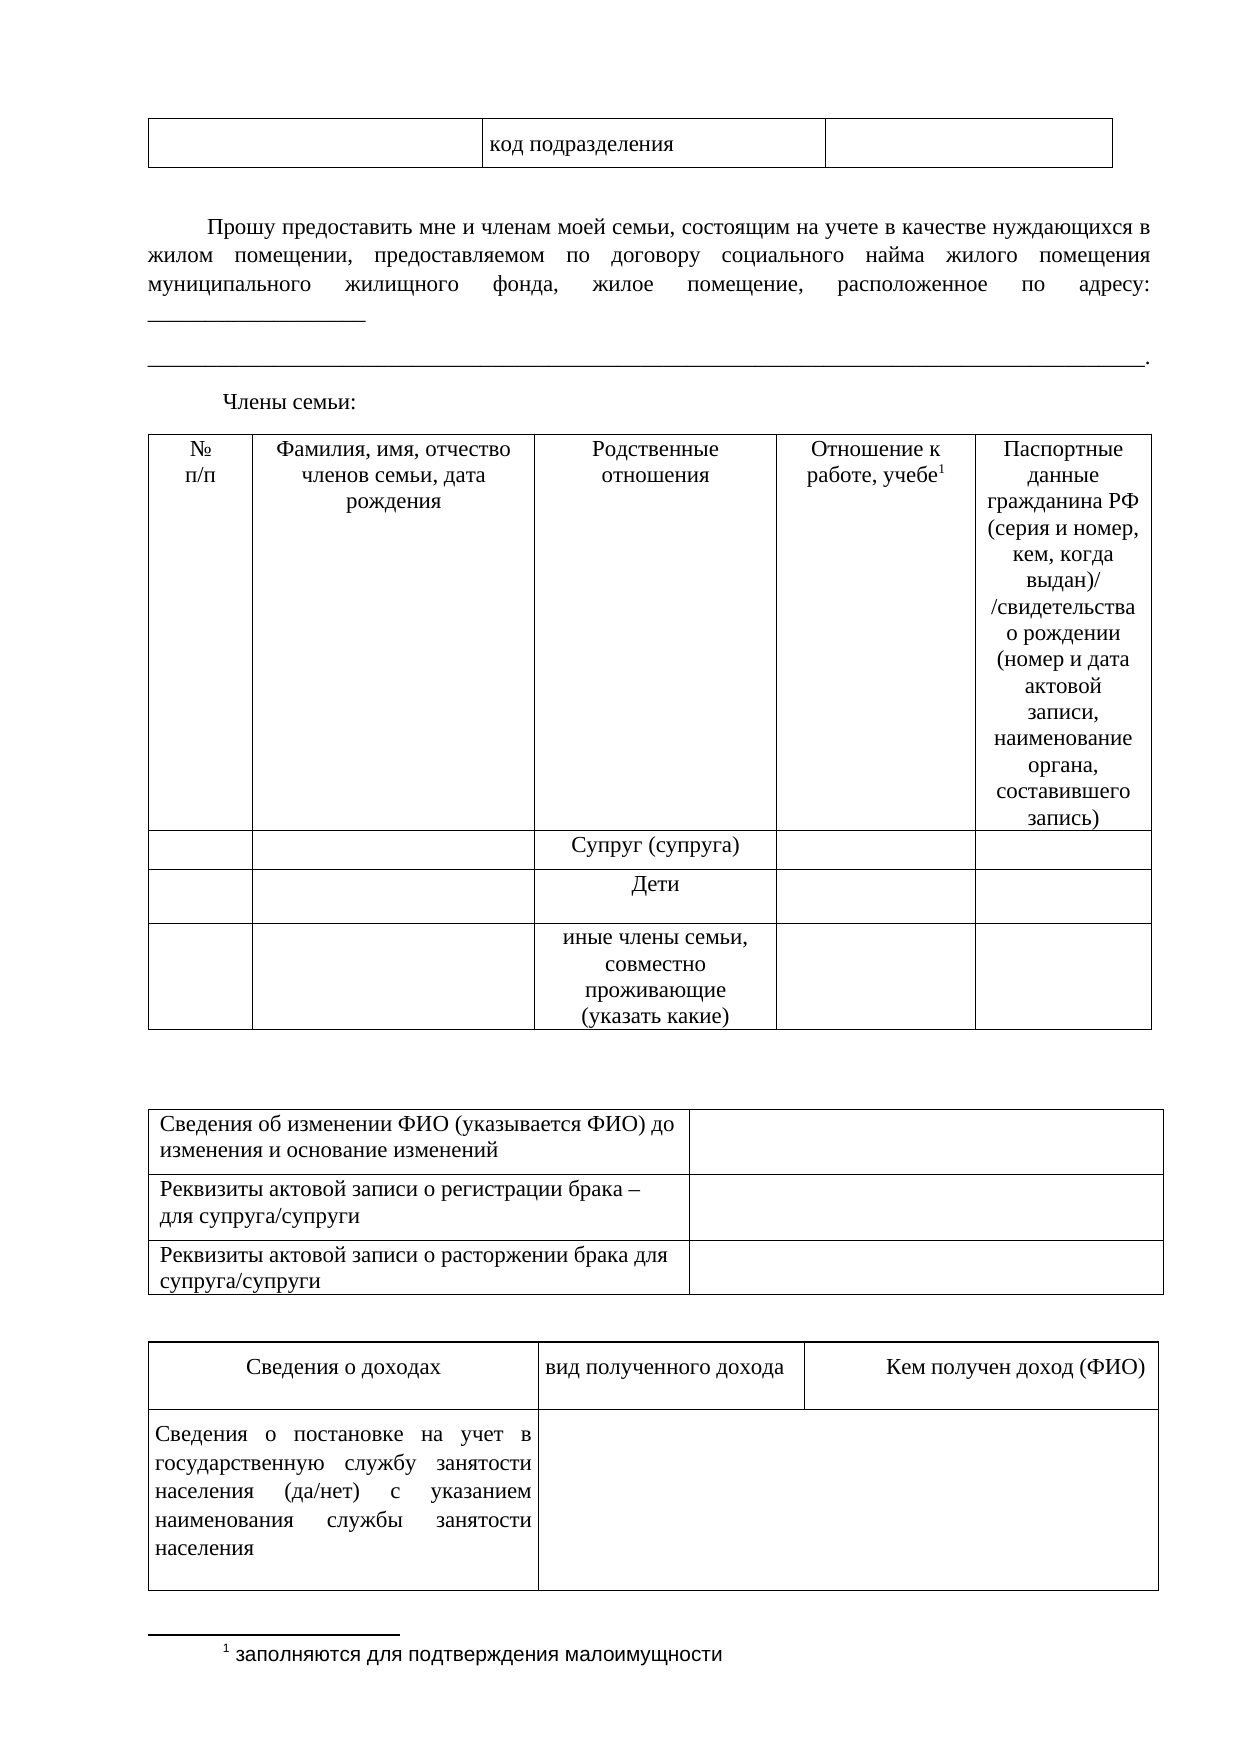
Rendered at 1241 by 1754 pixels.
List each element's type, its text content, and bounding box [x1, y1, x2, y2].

table_cell [976, 924, 1151, 1029]
table_cell [976, 870, 1151, 922]
table_header Родственные отношения [535, 435, 776, 830]
table_cell [777, 831, 975, 869]
table_header Отношение к работе, учебе [777, 435, 975, 830]
table_cell [253, 870, 534, 922]
table_cell код подразделения [483, 119, 825, 167]
table_cell [149, 831, 252, 869]
table_cell иные члены семьи, совместно проживающие (указать какие) [535, 924, 776, 1029]
table_header вид полученного дохода [539, 1343, 804, 1409]
table_cell [539, 1410, 1158, 1590]
table_cell [149, 924, 252, 1029]
table_cell [777, 870, 975, 922]
table_cell Супруг (супруга) [535, 831, 776, 869]
table_cell Дети [535, 870, 776, 922]
table_cell [149, 870, 252, 922]
table_cell [253, 924, 534, 1029]
table_cell [826, 119, 1112, 167]
text _______________________________________________________________________________________. [148, 343, 1152, 370]
table_cell Реквизиты актовой записи о расторжении брака для супруга/супруги [149, 1241, 689, 1293]
table_header Сведения об изменении ФИО (указывается ФИО) до изменения и основание изменений [149, 1110, 689, 1174]
text Члены семьи: [148, 388, 1152, 415]
table_cell [253, 831, 534, 869]
table_cell Сведения о постановке на учет в государственную службу занятости населения (да/нет) с указанием наименования службы занятости населения [149, 1410, 538, 1590]
table_header Фамилия, имя, отчество членов семьи, дата рождения [253, 435, 534, 830]
table_header [690, 1110, 1163, 1174]
text Прошу предоставить мне и членам моей семьи, состоящим на учете в качестве нуждающихся в жилом помещении, предоставляемом по договору социального найма жилого помещения муниципального жилищного фонда, жилое помещение, расположенное по адресу: ___________________ [148, 213, 1152, 324]
table_header Паспортные данные гражданина РФ (серия и номер, кем, когда выдан)/ /свидетельства о рождении (номер и дата актовой записи, наименование органа, составившего запись) [976, 435, 1151, 830]
table_cell [690, 1175, 1163, 1240]
table_cell Реквизиты актовой записи о регистрации брака – для супруга/супруги [149, 1175, 689, 1240]
table_header Сведения о доходах [149, 1343, 538, 1409]
table_cell [690, 1241, 1163, 1293]
table_header Кем получен доход (ФИО) [805, 1343, 1158, 1409]
table_cell [976, 831, 1151, 869]
table_cell [777, 924, 975, 1029]
table_header № п/п [149, 435, 252, 830]
